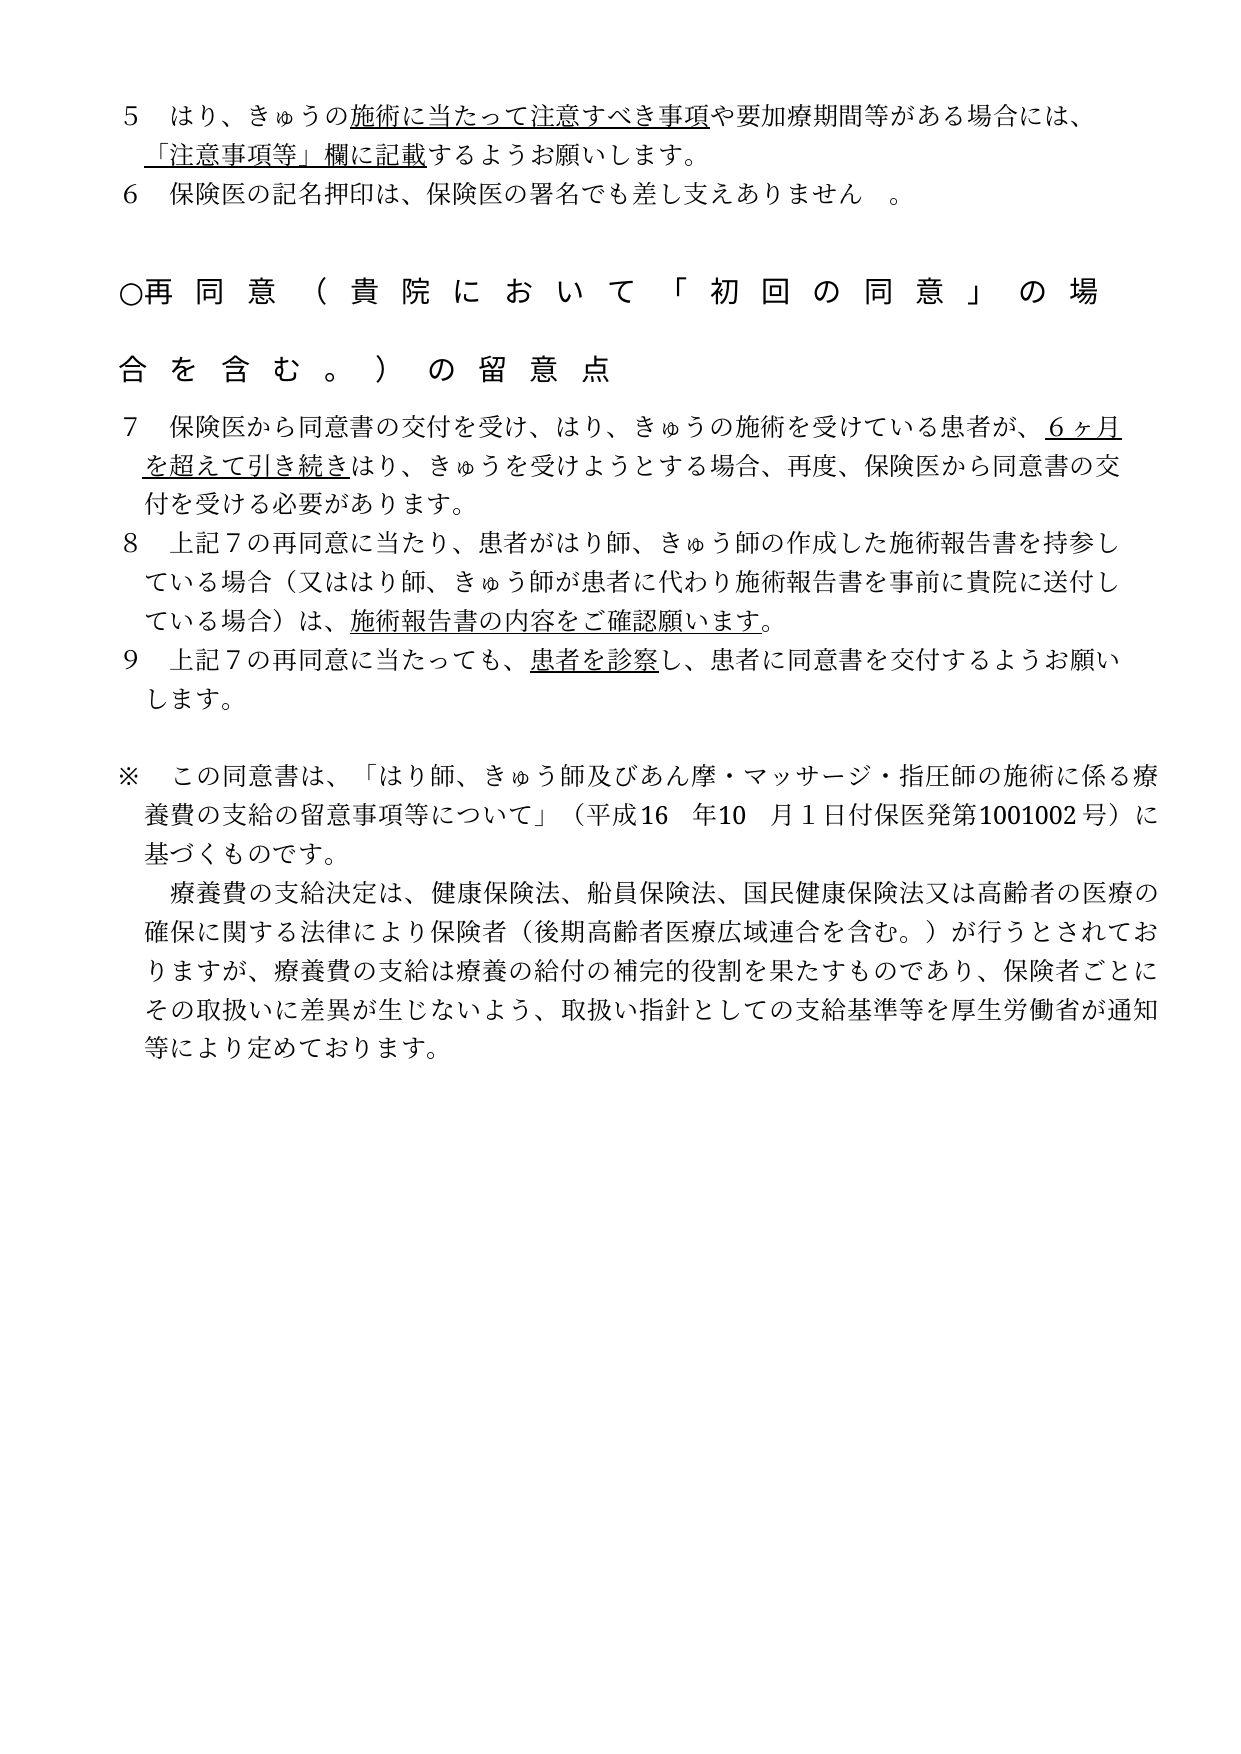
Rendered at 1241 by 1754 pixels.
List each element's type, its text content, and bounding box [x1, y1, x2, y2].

text 療養費の支給決定は、健康保険法、船員保険法、国民健康保険法又は高齢者の医療の確保に関する法律により保険者（後期高齢者医療広域連合を含む。）が行うとされておりますが、療養費の支給は療養の給付の補完的役割を果たすものであり、保険者ごとにその取扱いに差異が生じないよう、取扱い指針としての支給基準等を厚生労働省が通知等により定めております。 [118, 872, 1160, 1067]
text ※ この同意書は、「はり師、きゅう師及びあん摩・マッサージ・指圧師の施術に係る療養費の支給の留意事項等について」（平成16年10月１日付保医発第1001002号）に基づくものです。 [118, 756, 1160, 872]
text ９ 上記７の再同意に当たっても、患者を診察し、患者に同意書を交付するようお願いします。 [118, 639, 1122, 717]
text ５ はり、きゅうの施術に当たって注意すべき事項や要加療期間等がある場合には、「注意事項等」欄に記載するようお願いします。 [118, 95, 1122, 173]
text ○再同意（貴院において「初回の同意」の場合を含む。）の留意点 [118, 251, 1122, 406]
text ８ 上記７の再同意に当たり、患者がはり師、きゅう師の作成した施術報告書を持参している場合（又ははり師、きゅう師が患者に代わり施術報告書を事前に貴院に送付している場合）は、施術報告書の内容をご確認願います。 [118, 523, 1122, 639]
text ７ 保険医から同意書の交付を受け、はり、きゅうの施術を受けている患者が、６ヶ月を超えて引き続きはり、きゅうを受けようとする場合、再度、保険医から同意書の交付を受ける必要があります。 [118, 406, 1122, 523]
text ６ 保険医の記名押印は、保険医の署名でも差し支えありません。 [118, 173, 1122, 212]
